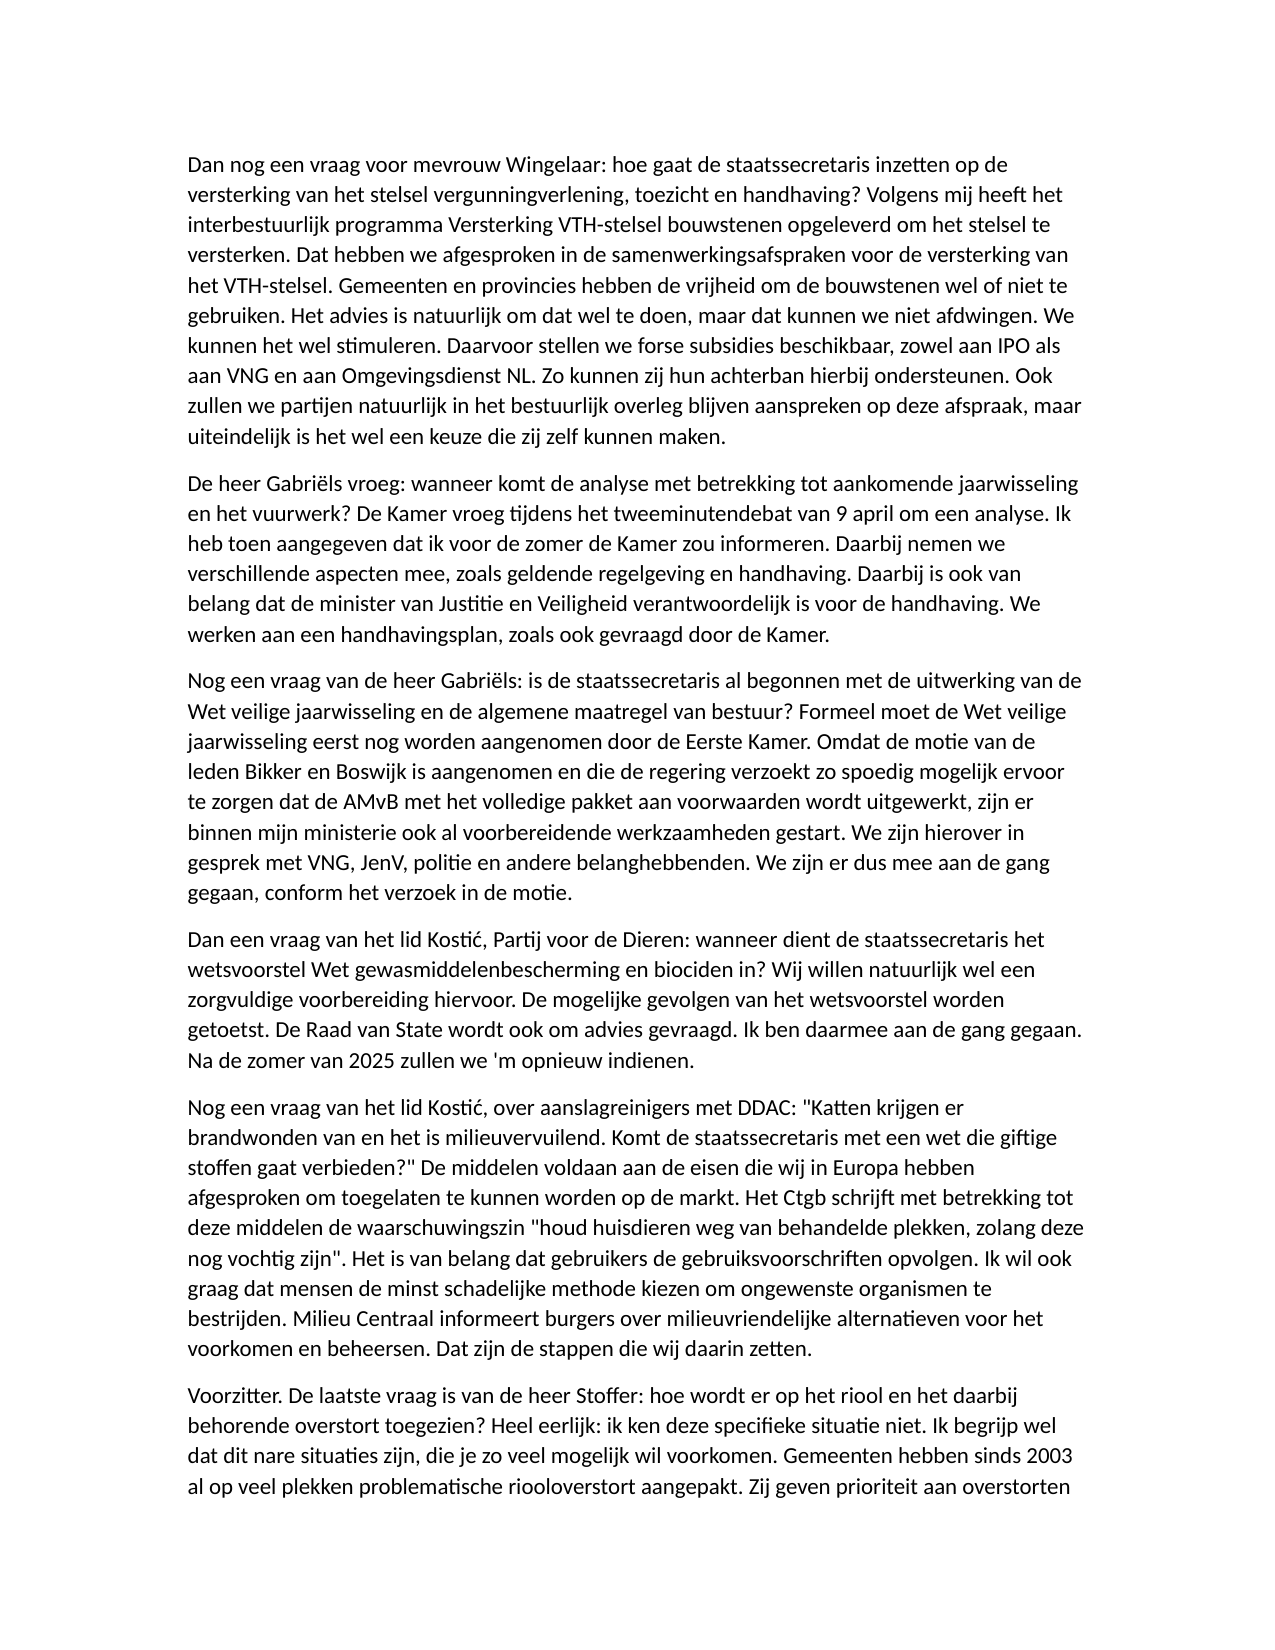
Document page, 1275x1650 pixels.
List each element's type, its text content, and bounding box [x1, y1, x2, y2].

text Nog een vraag van de heer Gabriëls: is de staatssecretaris al begonnen met de uitwerking van de Wet veilige jaarwisseling en de algemene maatregel van bestuur? Formeel moet de Wet veilige jaarwisseling eerst nog worden aangenomen door de Eerste Kamer. Omdat de motie van de leden Bikker en Boswijk is aangenomen en die de regering verzoekt zo spoedig mogelijk ervoor te zorgen dat de AMvB met het volledige pakket aan voorwaarden wordt uitgewerkt, zijn er binnen mijn ministerie ook al voorbereidende werkzaamheden gestart. We zijn hierover in gesprek met VNG, JenV, politie en andere belanghebbenden. We zijn er dus mee aan de gang gegaan, conform het verzoek in de motie. [187, 667, 1087, 906]
text De heer Gabriëls vroeg: wanneer komt de analyse met betrekking tot aankomende jaarwisseling en het vuurwerk? De Kamer vroeg tijdens het tweeminutendebat van 9 april om een analyse. Ik heb toen aangegeven dat ik voor de zomer de Kamer zou informeren. Daarbij nemen we verschillende aspecten mee, zoals geldende regelgeving en handhaving. Daarbij is ook van belang dat de minister van Justitie en Veiligheid verantwoordelijk is voor de handhaving. We werken aan een handhavingsplan, zoals ook gevraagd door de Kamer. [187, 469, 1087, 648]
text Nog een vraag van het lid Kostić, over aanslagreinigers met DDAC: "Katten krijgen er brandwonden van en het is milieuvervuilend. Komt de staatssecretaris met een wet die giftige stoffen gaat verbieden?" De middelen voldaan aan de eisen die wij in Europa hebben afgesproken om toegelaten te kunnen worden op de markt. Het Ctgb schrijft met betrekking tot deze middelen de waarschuwingszin "houd huisdieren weg van behandelde plekken, zolang deze nog vochtig zijn". Het is van belang dat gebruikers de gebruiksvoorschriften opvolgen. Ik wil ook graag dat mensen de minst schadelijke methode kiezen om ongewenste organismen te bestrijden. Milieu Centraal informeert burgers over milieuvriendelijke alternatieven voor het voorkomen en beheersen. Dat zijn de stappen die wij daarin zetten. [187, 1093, 1087, 1362]
text Dan nog een vraag voor mevrouw Wingelaar: hoe gaat de staatssecretaris inzetten op de versterking van het stelsel vergunningverlening, toezicht en handhaving? Volgens mij heeft het interbestuurlijk programma Versterking VTH-stelsel bouwstenen opgeleverd om het stelsel te versterken. Dat hebben we afgesproken in de samenwerkingsafspraken voor de versterking van het VTH-stelsel. Gemeenten en provincies hebben de vrijheid om de bouwstenen wel of niet te gebruiken. Het advies is natuurlijk om dat wel te doen, maar dat kunnen we niet afdwingen. We kunnen het wel stimuleren. Daarvoor stellen we forse subsidies beschikbaar, zowel aan IPO als aan VNG en aan Omgevingsdienst NL. Zo kunnen zij hun achterban hierbij ondersteunen. Ook zullen we partijen natuurlijk in het bestuurlijk overleg blijven aanspreken op deze afspraak, maar uiteindelijk is het wel een keuze die zij zelf kunnen maken. [187, 150, 1087, 450]
text Dan een vraag van het lid Kostić, Partij voor de Dieren: wanneer dient de staatssecretaris het wetsvoorstel Wet gewasmiddelenbescherming en biociden in? Wij willen natuurlijk wel een zorgvuldige voorbereiding hiervoor. De mogelijke gevolgen van het wetsvoorstel worden getoetst. De Raad van State wordt ook om advies gevraagd. Ik ben daarmee aan de gang gegaan. Na de zomer van 2025 zullen we 'm opnieuw indienen. [187, 925, 1087, 1074]
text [187, 1381, 1087, 1500]
